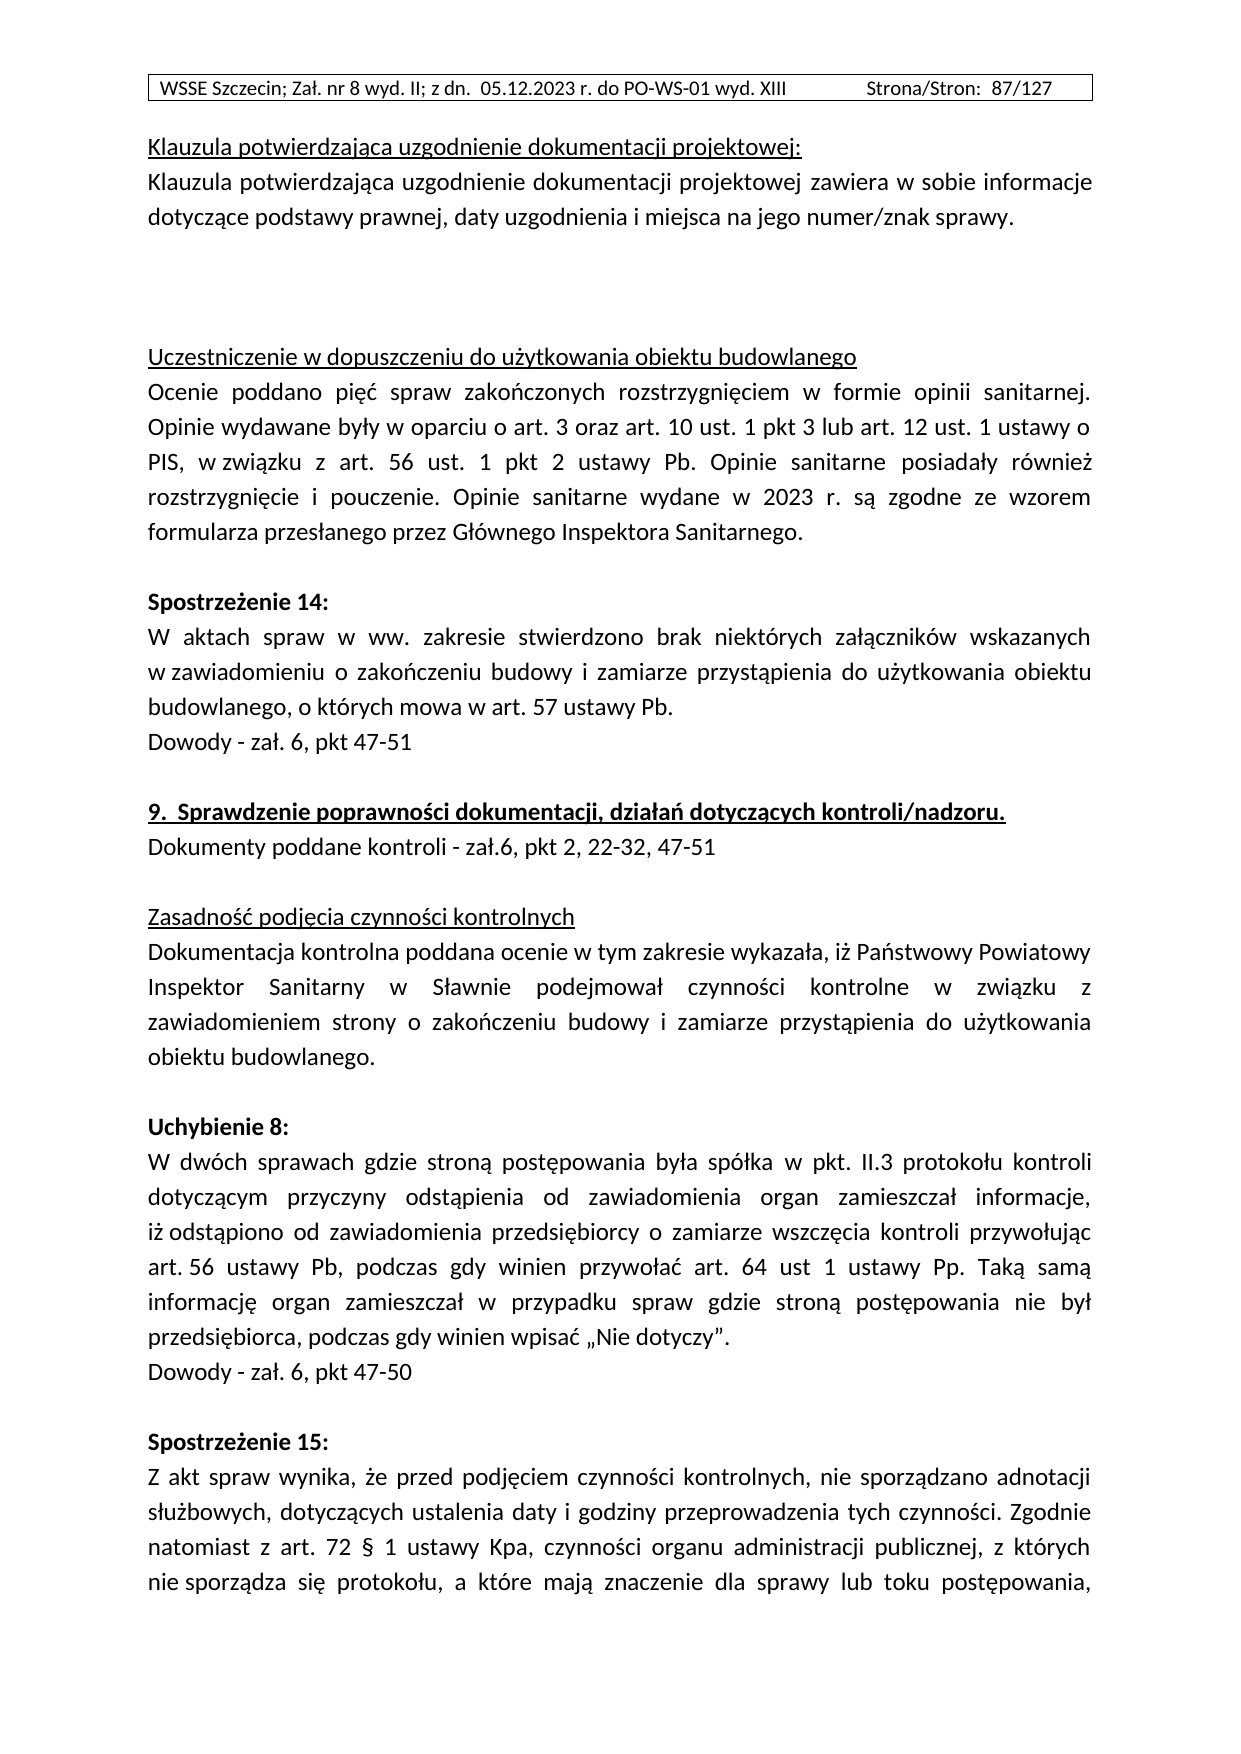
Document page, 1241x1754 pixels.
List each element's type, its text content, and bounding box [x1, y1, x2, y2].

text Spostrzeżenie 14: [148, 586, 1092, 617]
text W dwóch sprawach gdzie stroną postępowania była spółka w pkt. II.3 protokołu kontroli dotyczącym przyczyny odstąpienia od zawiadomienia organ zamieszczał informacje, iż odstąpiono od zawiadomienia przedsiębiorcy o zamiarze wszczęcia kontroli przywołując art. 56 ustawy Pb, podczas gdy winien przywołać art. 64 ust 1 ustawy Pp. Taką samą informację organ zamieszczał w przypadku spraw gdzie stroną postępowania nie był przedsiębiorca, podczas gdy winien wpisać „Nie dotyczy”. [148, 1146, 1092, 1352]
text Klauzula potwierdzająca uzgodnienie dokumentacji projektowej zawiera w sobie informacje dotyczące podstawy prawnej, daty uzgodnienia i miejsca na jego numer/znak sprawy. [148, 166, 1092, 232]
text Ocenie poddano pięć spraw zakończonych rozstrzygnięciem w formie opinii sanitarnej. Opinie wydawane były w oparciu o art. 3 oraz art. 10 ust. 1 pkt 3 lub art. 12 ust. 1 ustawy o PIS, w związku z art. 56 ust. 1 pkt 2 ustawy Pb. Opinie sanitarne posiadały również rozstrzygnięcie i pouczenie. Opinie sanitarne wydane w 2023 r. są zgodne ze wzorem formularza przesłanego przez Głównego Inspektora Sanitarnego. [148, 376, 1092, 547]
text Spostrzeżenie 15: [148, 1426, 1092, 1457]
text Dokumentacja kontrolna poddana ocenie w tym zakresie wykazała, iż Państwowy Powiatowy Inspektor Sanitarny w Sławnie podejmował czynności kontrolne w związku z zawiadomieniem strony o zakończeniu budowy i zamiarze przystąpienia do użytkowania obiektu budowlanego. [148, 936, 1092, 1072]
list Sprawdzenie poprawności dokumentacji, działań dotyczących kontroli/nadzoru. [148, 796, 1092, 827]
text Uchybienie 8: [148, 1111, 1092, 1142]
text Zasadność podjęcia czynności kontrolnych [148, 901, 1092, 932]
text Klauzula potwierdzająca uzgodnienie dokumentacji projektowej: [148, 131, 1092, 162]
text Dokumenty poddane kontroli - zał.6, pkt 2, 22-32, 47-51 [148, 831, 1092, 862]
text Dowody - zał. 6, pkt 47-50 [148, 1356, 1092, 1387]
text W aktach spraw w ww. zakresie stwierdzono brak niektórych załączników wskazanych w zawiadomieniu o zakończeniu budowy i zamiarze przystąpienia do użytkowania obiektu budowlanego, o których mowa w art. 57 ustawy Pb. [148, 621, 1092, 722]
text Uczestniczenie w dopuszczeniu do użytkowania obiektu budowlanego [148, 341, 1092, 372]
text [148, 1461, 1092, 1597]
text Dowody - zał. 6, pkt 47-51 [148, 726, 1092, 757]
